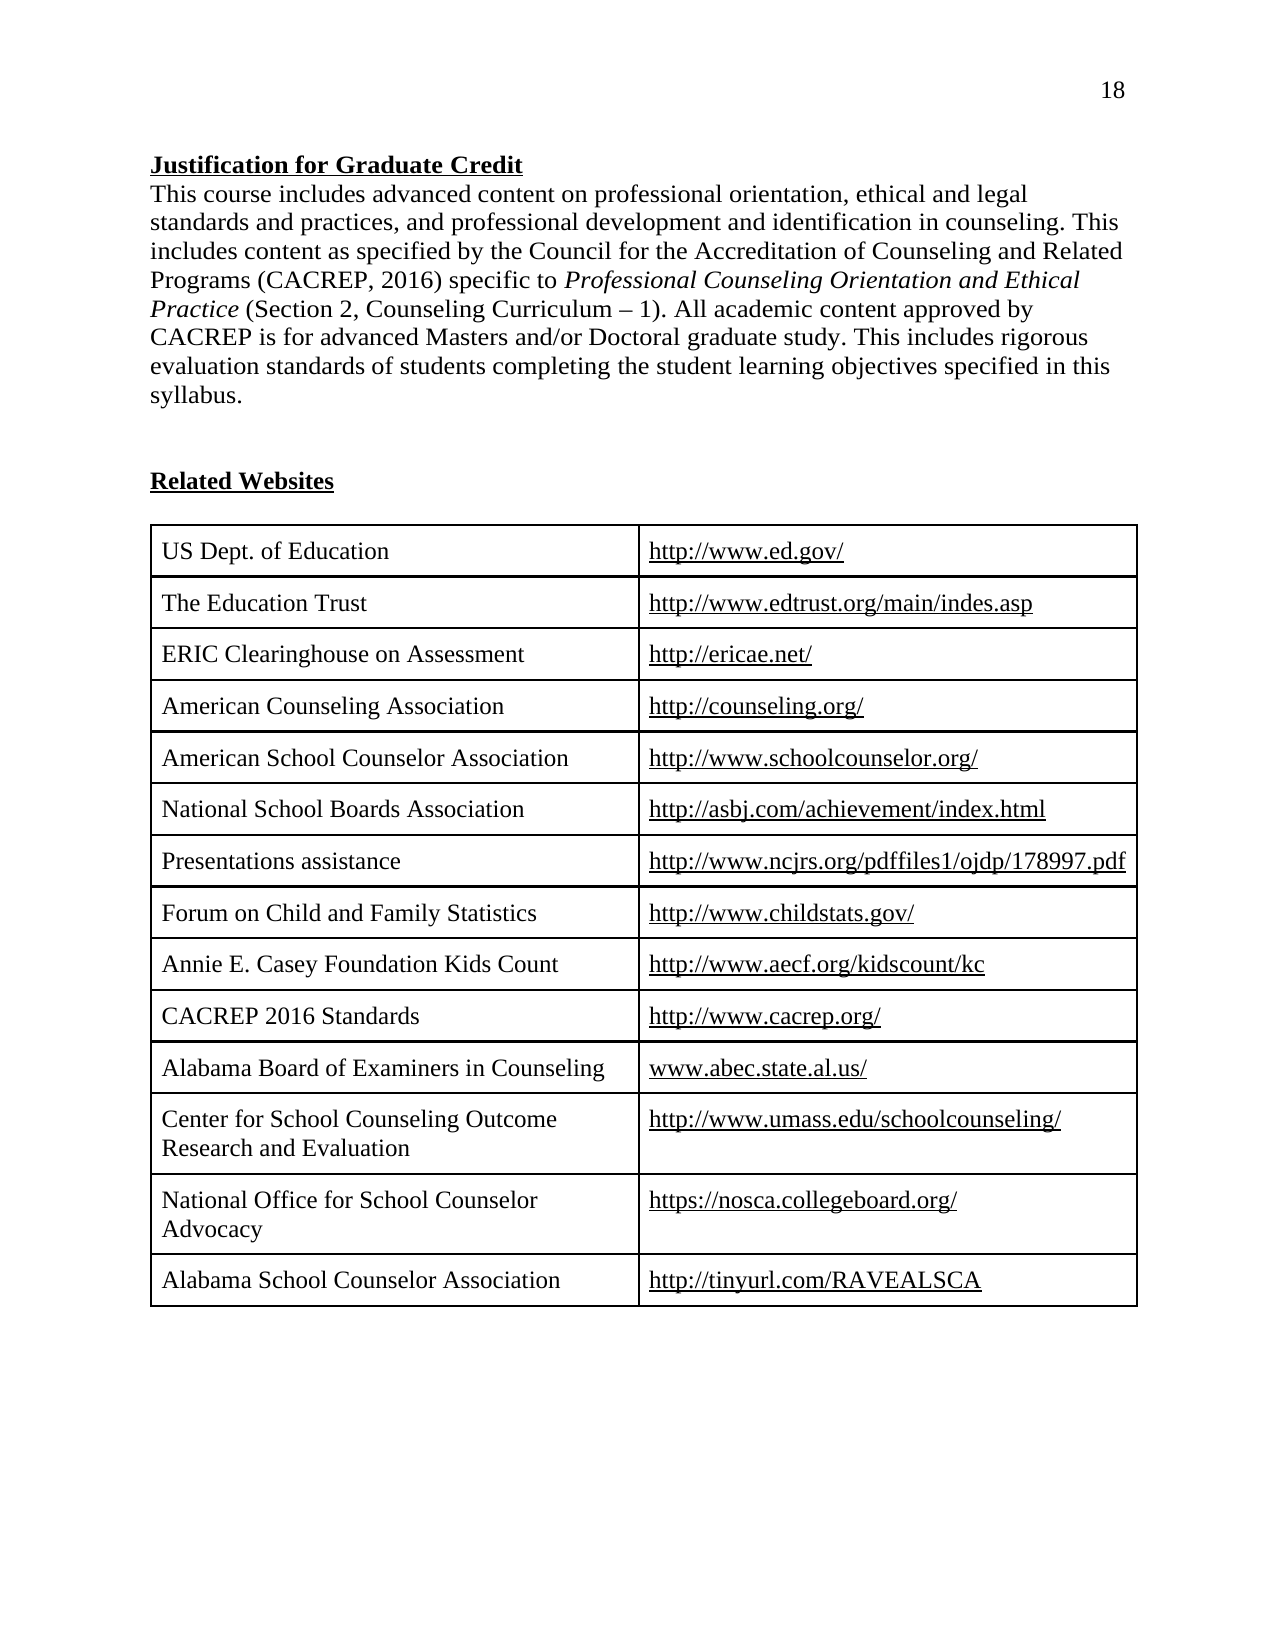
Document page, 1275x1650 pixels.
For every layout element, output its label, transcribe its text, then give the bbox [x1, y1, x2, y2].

table_cell National School Boards Association [152, 784, 638, 834]
table_cell http://counseling.org/ [640, 681, 1136, 730]
table_cell Alabama School Counselor Association [152, 1255, 638, 1304]
table_cell http://www.umass.edu/schoolcounseling/ [640, 1094, 1136, 1172]
table_cell Annie E. Casey Foundation Kids Count [152, 939, 638, 989]
table_cell Forum on Child and Family Statistics [152, 888, 638, 937]
table_cell ERIC Clearinghouse on Assessment [152, 629, 638, 679]
text Related Websites [150, 466, 1125, 495]
table_cell http://tinyurl.com/RAVEALSCA [640, 1255, 1136, 1304]
table_header US Dept. of Education [152, 526, 638, 575]
table_cell Presentations assistance [152, 836, 638, 885]
table_cell CACREP 2016 Standards [152, 991, 638, 1040]
table_cell Center for School Counseling Outcome Research and Evaluation [152, 1094, 638, 1172]
table_cell Alabama Board of Examiners in Counseling [152, 1043, 638, 1092]
table_cell http://www.cacrep.org/ [640, 991, 1136, 1040]
table_cell National Office for School Counselor Advocacy [152, 1175, 638, 1253]
table_header http://www.ed.gov/ [640, 526, 1136, 575]
table_cell http://www.aecf.org/kidscount/kc [640, 939, 1136, 989]
table_cell American Counseling Association [152, 681, 638, 730]
table_cell American School Counselor Association [152, 733, 638, 782]
table_cell http://www.childstats.gov/ [640, 888, 1136, 937]
table_cell https://nosca.collegeboard.org/ [640, 1175, 1136, 1253]
table_cell www.abec.state.al.us/ [640, 1043, 1136, 1092]
table_cell http://ericae.net/ [640, 629, 1136, 679]
table_cell The Education Trust [152, 578, 638, 627]
subtitle Justification for Graduate Credit [150, 150, 1125, 179]
table_cell http://www.schoolcounselor.org/ [640, 733, 1136, 782]
subtitle This course includes advanced content on professional orientation, ethical and legal standards and practices, and professional development and identification in counseling. This includes content as specified by the Council for the Accreditation of Counseling and Related Programs (CACREP, 2016) specific to Professional Counseling Orientation and Ethical Practice (Section 2, Counseling Curriculum – 1). All academic content approved by CACREP is for advanced Masters and/or Doctoral graduate study. This includes rigorous evaluation standards of students completing the student learning objectives specified in this syllabus. [150, 179, 1125, 409]
table_cell http://www.ncjrs.org/pdffiles1/ojdp/178997.pdf [640, 836, 1136, 885]
table_cell http://asbj.com/achievement/index.html [640, 784, 1136, 834]
table_cell http://www.edtrust.org/main/indes.asp [640, 578, 1136, 627]
